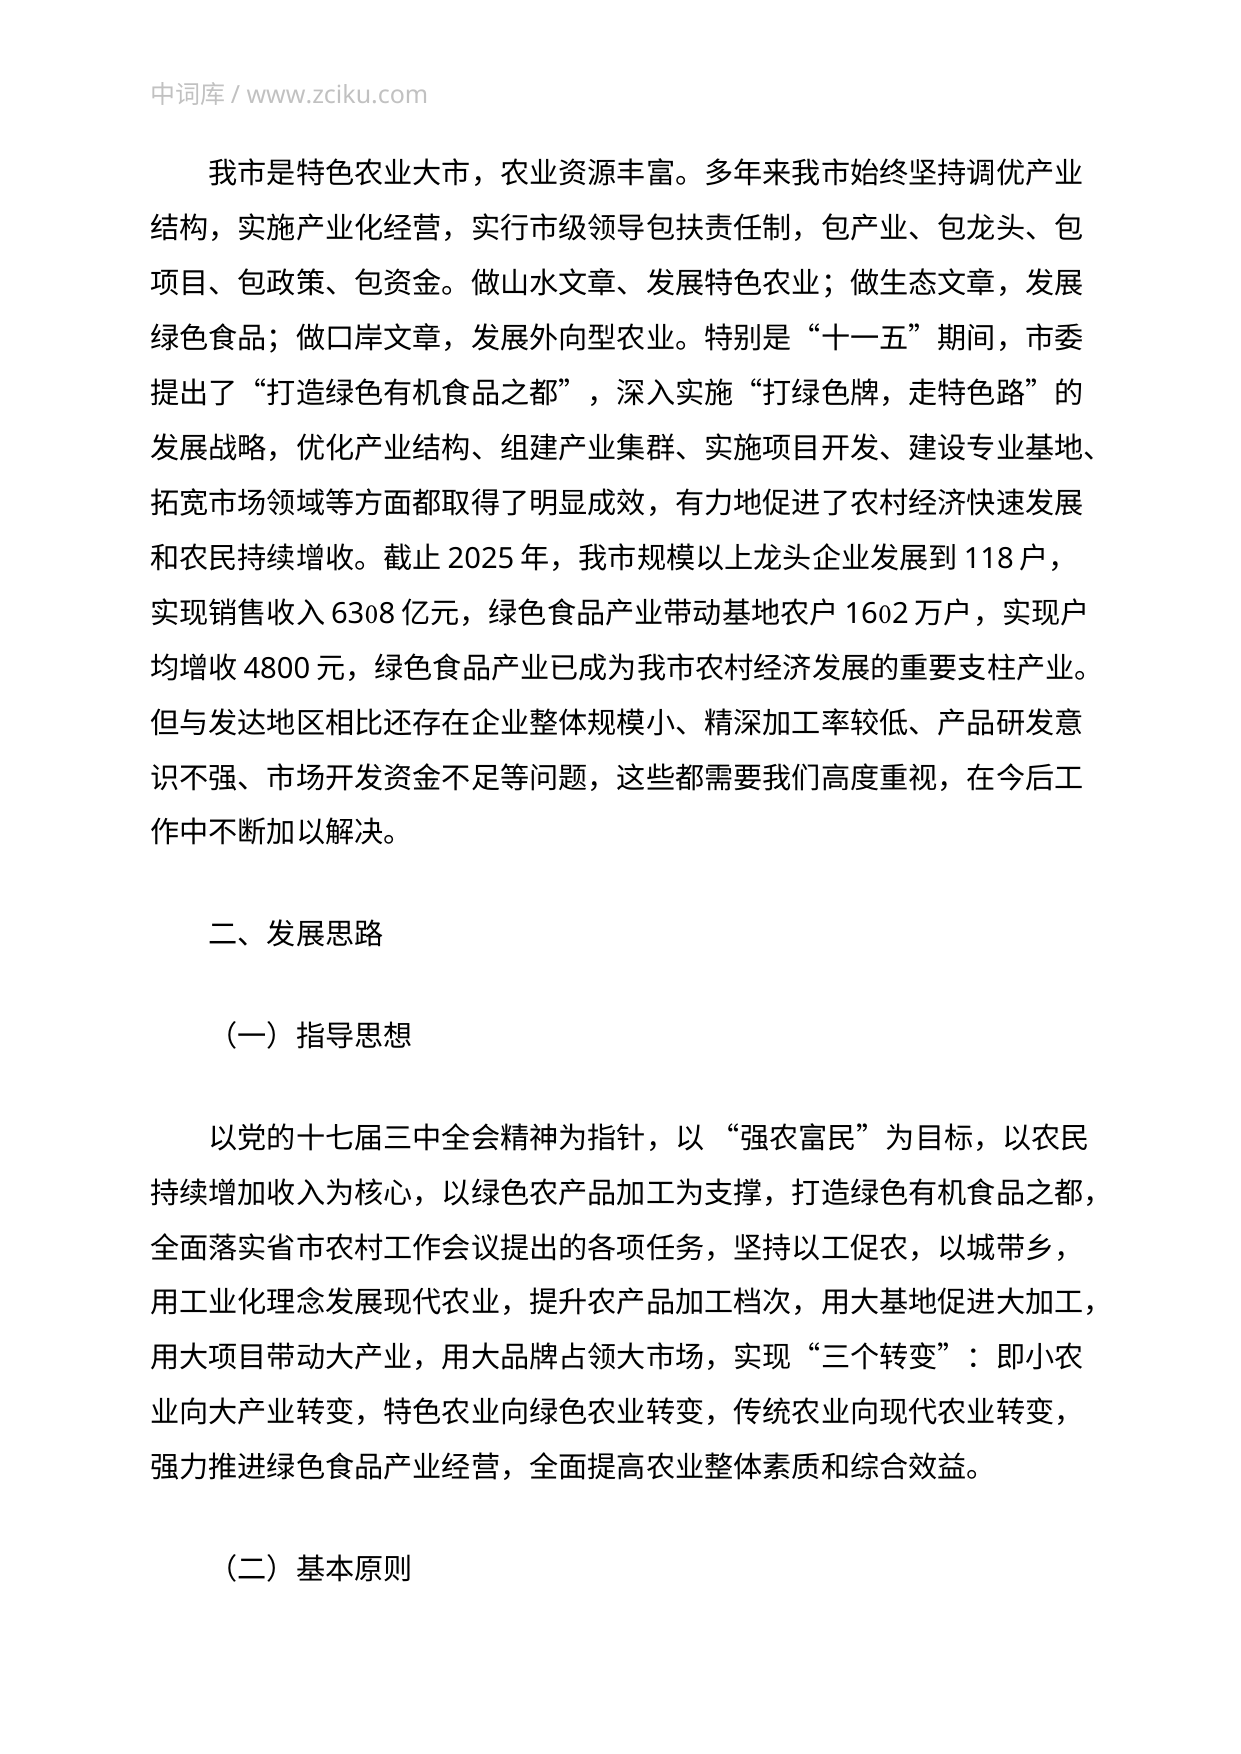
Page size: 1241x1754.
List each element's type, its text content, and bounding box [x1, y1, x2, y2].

text 我市是特色农业大市，农业资源丰富。多年来我市始终坚持调优产业结构，实施产业化经营，实行市级领导包扶责任制，包产业、包龙头、包项目、包政策、包资金。做山水文章、发展特色农业；做生态文章，发展绿色食品；做口岸文章，发展外向型农业。特别是“十一五”期间，市委提出了“打造绿色有机食品之都”，深入实施“打绿色牌，走特色路”的发展战略，优化产业结构、组建产业集群、实施项目开发、建设专业基地、拓宽市场领域等方面都取得了明显成效，有力地促进了农村经济快速发展和农民持续增收。截止2025年，我市规模以上龙头企业发展到118户，实现销售收入638亿元，绿色食品产业带动基地农户162万户，实现户均增收4800元，绿色食品产业已成为我市农村经济发展的重要支柱产业。但与发达地区相比还存在企业整体规模小、精深加工率较低、产品研发意识不强、市场开发资金不足等问题，这些都需要我们高度重视，在今后工作中不断加以解决。 [150, 150, 1090, 851]
text （二）基本原则 [150, 1546, 1090, 1588]
text （一）指导思想 [150, 1013, 1090, 1055]
text 以党的十七届三中全会精神为指针，以 “强农富民”为目标，以农民持续增加收入为核心，以绿色农产品加工为支撑，打造绿色有机食品之都，全面落实省市农村工作会议提出的各项任务，坚持以工促农，以城带乡，用工业化理念发展现代农业，提升农产品加工档次，用大基地促进大加工，用大项目带动大产业，用大品牌占领大市场，实现“三个转变”：即小农业向大产业转变，特色农业向绿色农业转变，传统农业向现代农业转变，强力推进绿色食品产业经营，全面提高农业整体素质和综合效益。 [150, 1114, 1090, 1486]
text 二、发展思路 [150, 911, 1090, 953]
